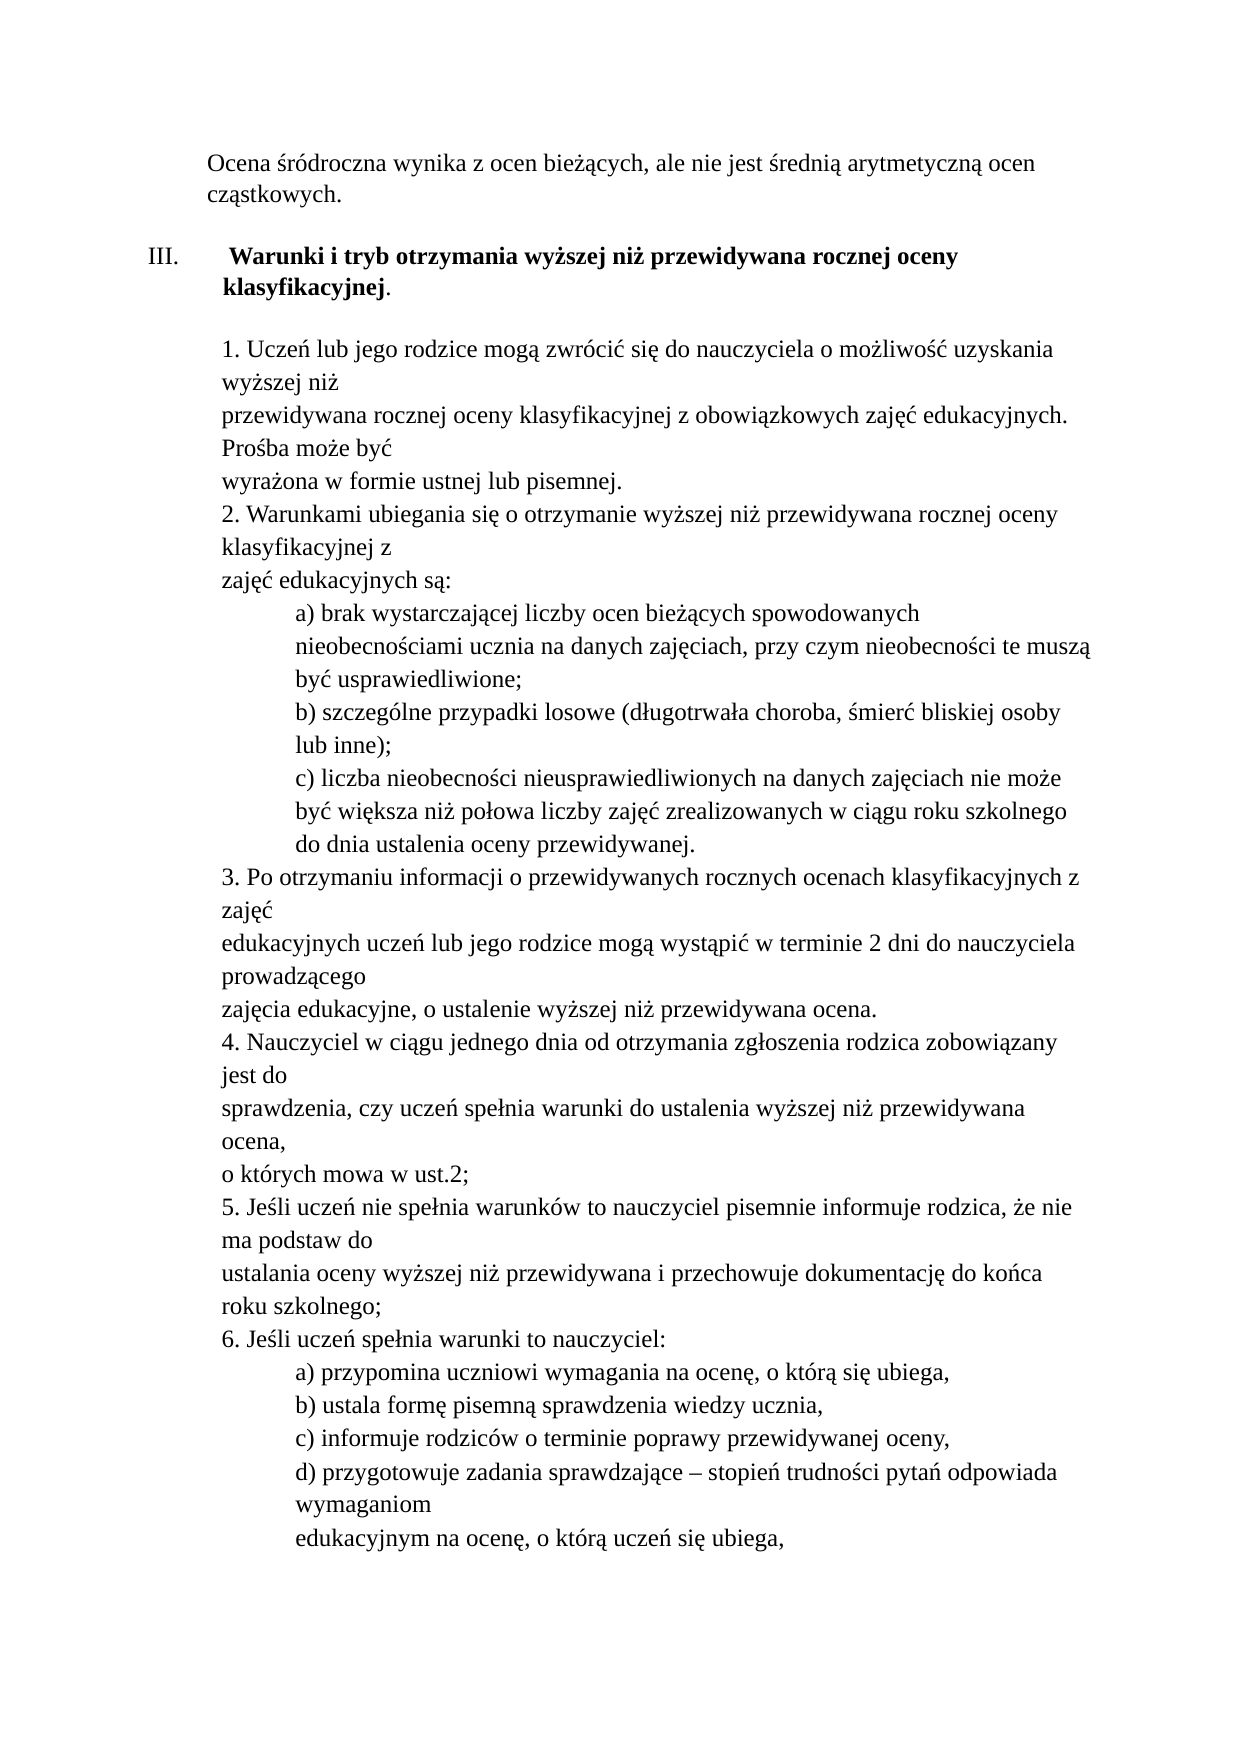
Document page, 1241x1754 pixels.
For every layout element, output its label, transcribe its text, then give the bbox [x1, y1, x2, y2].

text o których mowa w ust.2; [221, 1159, 1093, 1188]
text ustalania oceny wyższej niż przewidywana i przechowuje dokumentację do końca roku szkolnego; [221, 1258, 1093, 1320]
text zajęcia edukacyjne, o ustalenie wyższej niż przewidywana ocena. [221, 994, 1093, 1023]
text 5. Jeśli uczeń nie spełnia warunków to nauczyciel pisemnie informuje rodzica, że nie ma podstaw do [221, 1192, 1093, 1254]
text a) przypomina uczniowi wymagania na ocenę, o którą się ubiega, [295, 1357, 1093, 1386]
text sprawdzenia, czy uczeń spełnia warunki do ustalenia wyższej niż przewidywana ocena, [221, 1093, 1093, 1155]
text Ocena śródroczna wynika z ocen bieżących, ale nie jest średnią arytmetyczną ocen cząstkowych. [207, 148, 1093, 207]
text c) liczba nieobecności nieusprawiedliwionych na danych zajęciach nie może być większa niż połowa liczby zajęć zrealizowanych w ciągu roku szkolnego do dnia ustalenia oceny przewidywanej. [295, 763, 1093, 858]
text b) ustala formę pisemną sprawdzenia wiedzy ucznia, [295, 1391, 1093, 1419]
text przewidywana rocznej oceny klasyfikacyjnej z obowiązkowych zajęć edukacyjnych. Prośba może być [221, 400, 1093, 462]
text b) szczególne przypadki losowe (długotrwała choroba, śmierć bliskiej osoby lub inne); [295, 697, 1093, 759]
text 6. Jeśli uczeń spełnia warunki to nauczyciel: [221, 1324, 1093, 1353]
text d) przygotowuje zadania sprawdzające – stopień trudności pytań odpowiada wymaganiom [295, 1457, 1093, 1518]
text 3. Po otrzymaniu informacji o przewidywanych rocznych ocenach klasyfikacyjnych z zajęć [221, 862, 1093, 924]
text c) informuje rodziców o terminie poprawy przewidywanej oceny, [295, 1423, 1093, 1452]
text zajęć edukacyjnych są: [221, 565, 1093, 594]
text edukacyjnych uczeń lub jego rodzice mogą wystąpić w terminie 2 dni do nauczyciela prowadzącego [221, 928, 1093, 990]
text edukacyjnym na ocenę, o którą uczeń się ubiega, [295, 1523, 1093, 1551]
text 2. Warunkami ubiegania się o otrzymanie wyższej niż przewidywana rocznej oceny klasyfikacyjnej z [221, 499, 1093, 561]
text a) brak wystarczającej liczby ocen bieżących spowodowanych nieobecnościami ucznia na danych zajęciach, przy czym nieobecności te muszą być usprawiedliwione; [295, 598, 1093, 693]
text 4. Nauczyciel w ciągu jednego dnia od otrzymania zgłoszenia rodzica zobowiązany jest do [221, 1027, 1093, 1089]
text 1. Uczeń lub jego rodzice mogą zwrócić się do nauczyciela o możliwość uzyskania wyższej niż [221, 334, 1093, 396]
list Warunki i tryb otrzymania wyższej niż przewidywana rocznej oceny klasyfikacyjnej. [148, 241, 1093, 301]
text wyrażona w formie ustnej lub pisemnej. [221, 466, 1093, 495]
